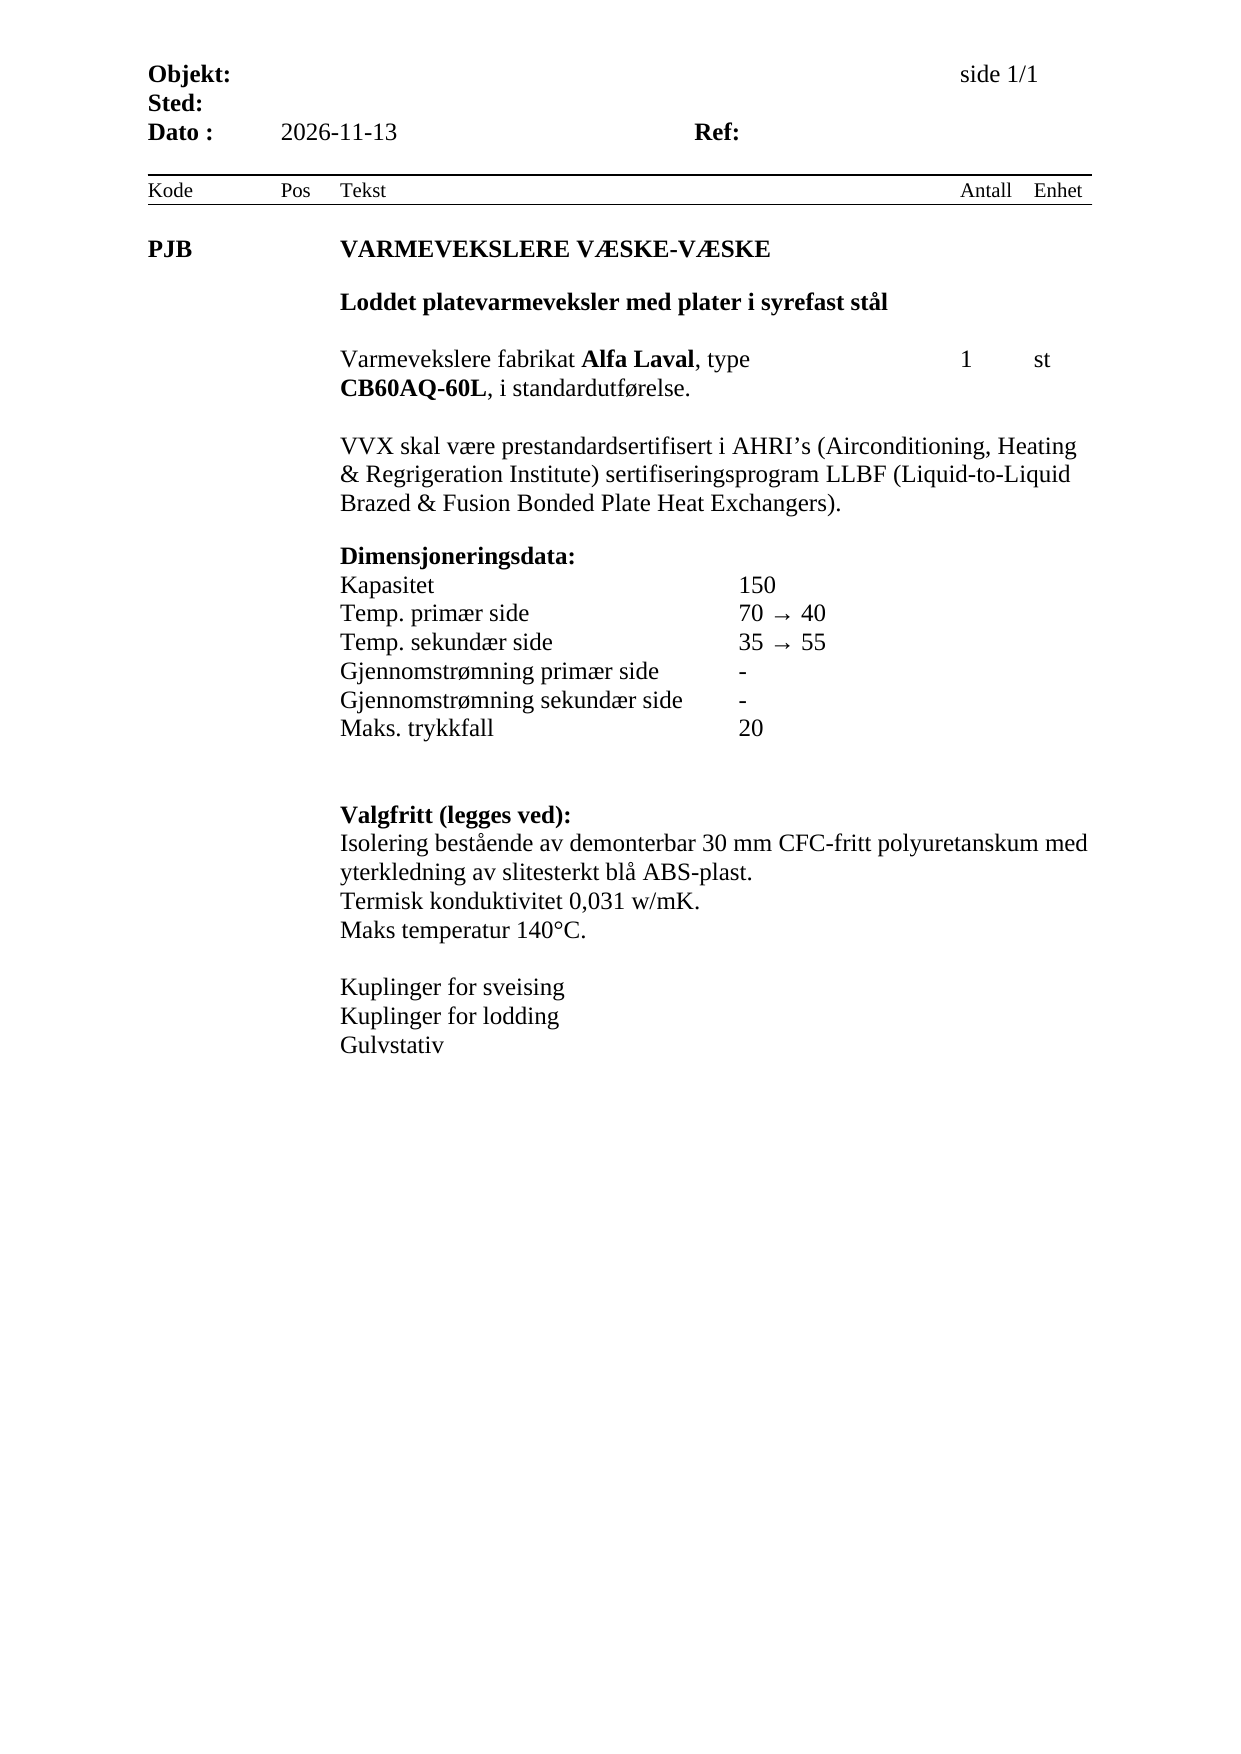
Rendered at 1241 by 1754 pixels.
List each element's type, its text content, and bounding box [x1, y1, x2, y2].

text Gjennomstrømning primær side - [340, 656, 1092, 685]
text Varmevekslere fabrikat Alfa Laval, type 1 st [148, 344, 1092, 373]
text Sted: [148, 88, 1092, 117]
text Termisk konduktivitet 0,031 w/mK. [340, 886, 1092, 915]
text Maks. trykkfall 20 [340, 713, 1092, 742]
text PJB VARMEVEKSLERE VÆSKE-VÆSKE [148, 234, 1092, 263]
text Isolering bestående av demonterbar 30 mm CFC-fritt polyuretanskum med yterkledning av slitesterkt blå ABS-plast. [340, 828, 1092, 886]
text Kuplinger for sveising [340, 972, 1092, 1001]
text VVX skal være prestandardsertifisert i AHRI’s (Airconditioning, Heating & Regrigeration Institute) sertifiseringsprogram LLBF (Liquid-to-Liquid Brazed & Fusion Bonded Plate Heat Exchangers). [340, 431, 1092, 517]
text Maks temperatur 140°C. [340, 915, 1092, 943]
text Loddet platevarmeveksler med plater i syrefast stål [340, 287, 1092, 316]
text Kapasitet 150 [340, 570, 1092, 598]
text Valgfritt (legges ved): [148, 800, 1092, 828]
text Temp. primær side 70 → 40 [340, 598, 1092, 627]
text Kuplinger for lodding [340, 1001, 1092, 1030]
text CB60AQ-60L, i standardutførelse. [148, 373, 1092, 402]
text Kode Pos Tekst Antall Enhet [148, 176, 1092, 204]
text Gjennomstrømning sekundær side - [340, 685, 1092, 713]
text Dato : 2025-09-11 Ref: [148, 117, 1092, 145]
text Objekt: side 1/1 [148, 59, 1092, 88]
text Dimensjoneringsdata: [148, 541, 1092, 570]
text Gulvstativ [340, 1030, 1092, 1058]
text Temp. sekundær side 35 → 55 [340, 627, 1092, 656]
